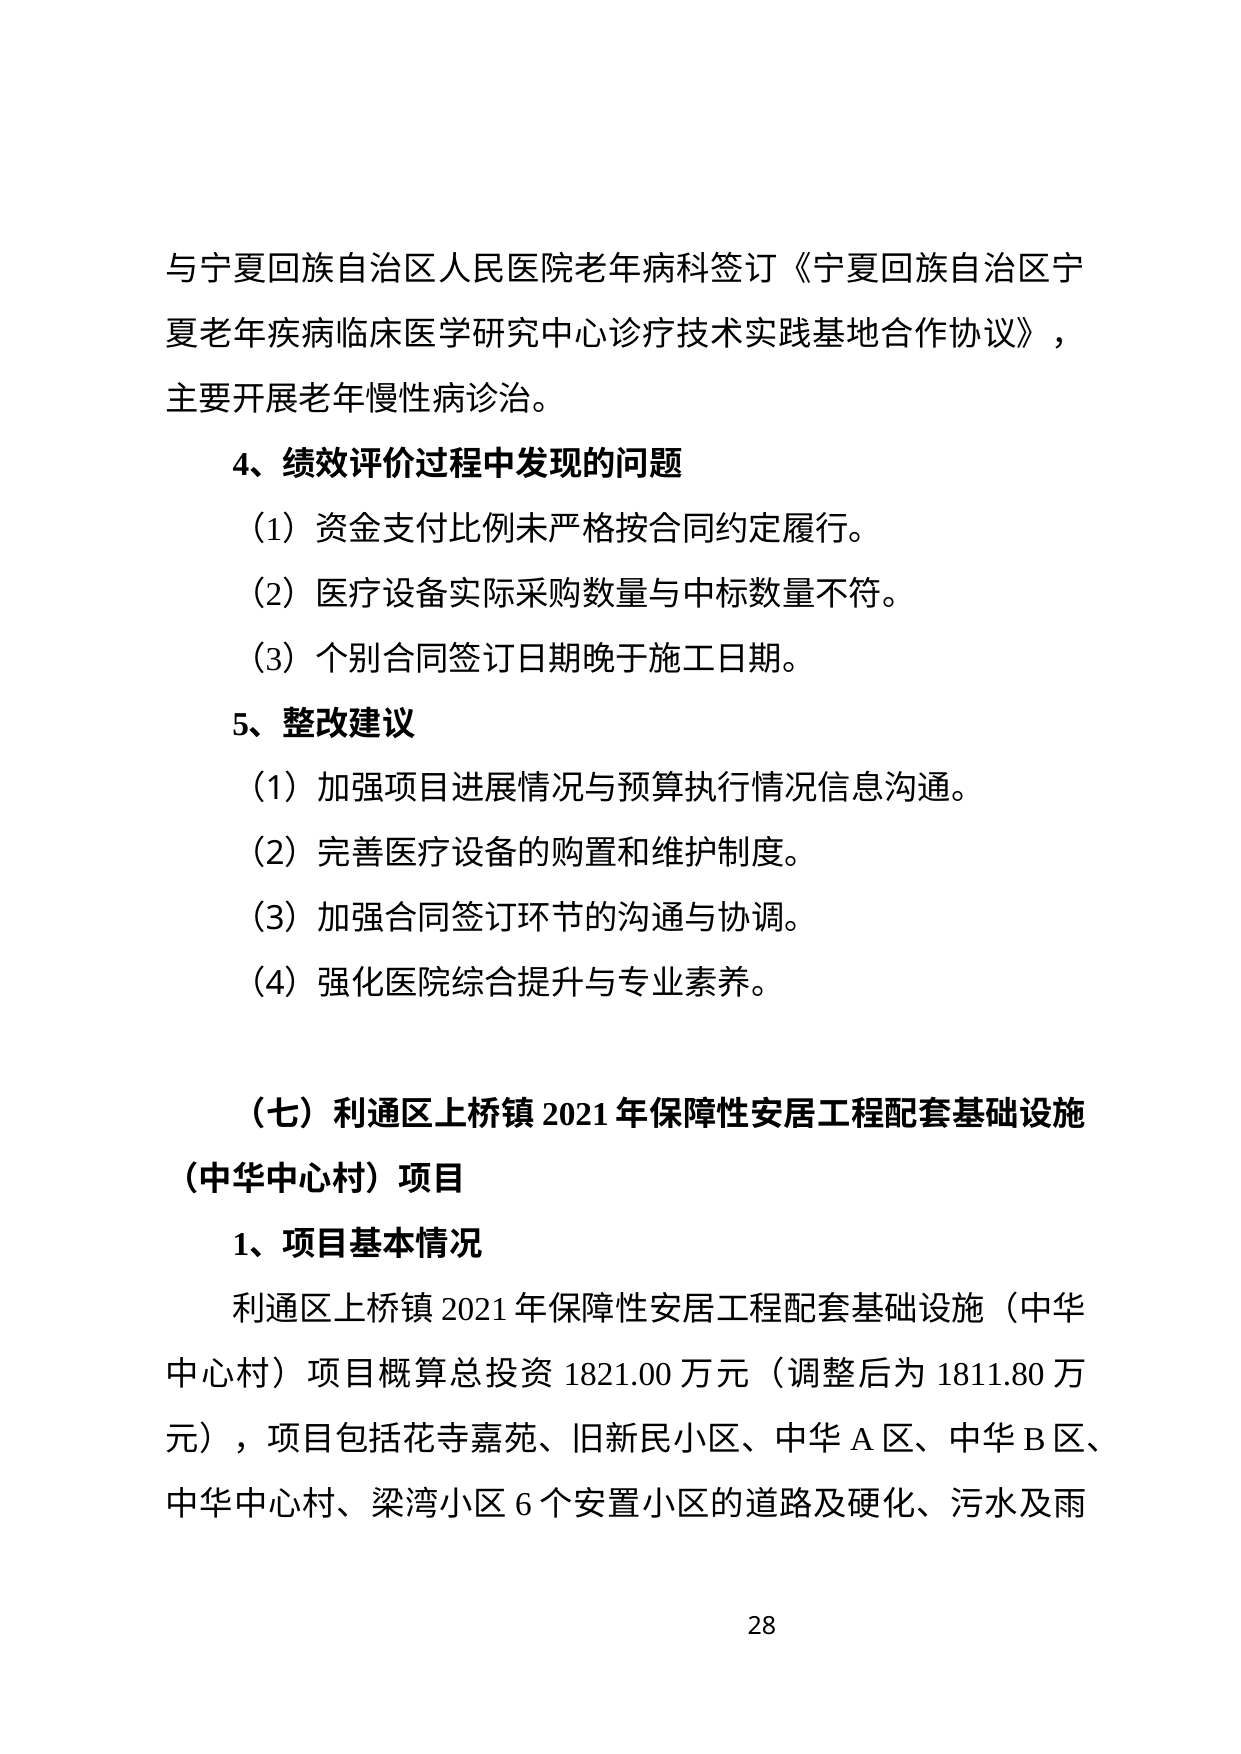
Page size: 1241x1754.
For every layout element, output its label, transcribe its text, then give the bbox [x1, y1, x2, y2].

list （4）强化医院综合提升与专业素养。 [165, 948, 1087, 1013]
list （2）完善医疗设备的购置和维护制度。 [165, 818, 1087, 883]
text （3）个别合同签订日期晚于施工日期。 [165, 623, 1087, 688]
text （七）利通区上桥镇2021年保障性安居工程配套基础设施（中华中心村）项目 [165, 1078, 1087, 1208]
list （1）加强项目进展情况与预算执行情况信息沟通。 [165, 753, 1087, 818]
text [165, 1273, 1087, 1533]
list （3）加强合同签订环节的沟通与协调。 [165, 883, 1087, 948]
text 4、绩效评价过程中发现的问题 [165, 428, 1087, 493]
list 5、整改建议 [165, 688, 1087, 753]
text 1、项目基本情况 [165, 1208, 1087, 1273]
text （2）医疗设备实际采购数量与中标数量不符。 [165, 558, 1087, 623]
text （1）资金支付比例未严格按合同约定履行。 [165, 493, 1087, 558]
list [165, 233, 1087, 428]
